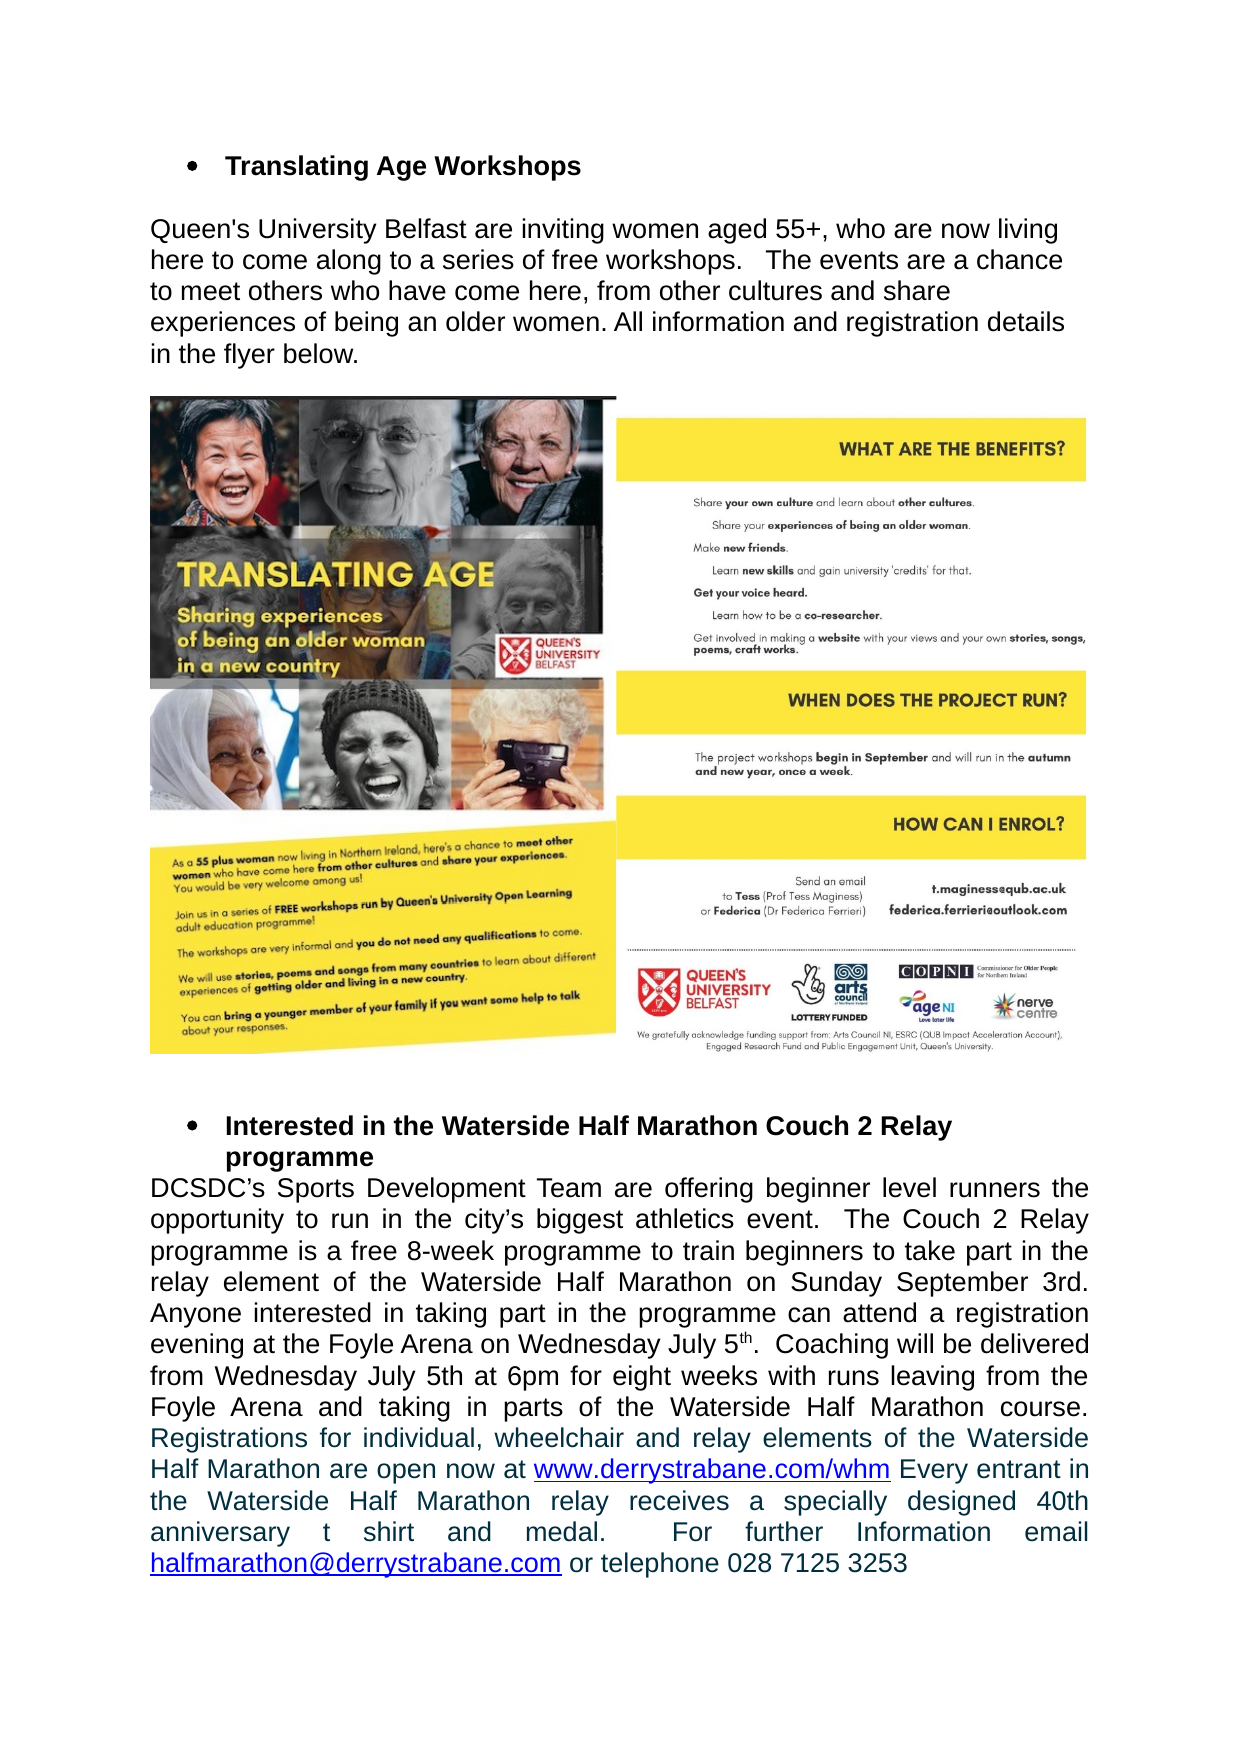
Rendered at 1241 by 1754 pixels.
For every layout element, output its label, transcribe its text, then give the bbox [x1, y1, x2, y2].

text DCSDC’s Sports Development Team are offering beginner level runners the opportunity to run in the city’s biggest athletics event. The Couch 2 Relay programme is a free 8-week programme to train beginners to take part in the relay element of the Waterside Half Marathon on Sunday September 3rd. Anyone interested in taking part in the programme can attend a registration evening at the Foyle Arena on Wednesday July 5th. Coaching will be delivered from Wednesday July 5th at 6pm for eight weeks with runs leaving from the Foyle Arena and taking in parts of the Waterside Half Marathon course. Registrations for individual, wheelchair and relay elements of the Waterside Half Marathon are open now at www.derrystrabane.com/whm Every entrant in the Waterside Half Marathon relay receives a specially designed 40th anniversary t shirt and medal. For further Information email halfmarathon@derrystrabane.com or telephone 028 7125 3253 [150, 1172, 1090, 1578]
list Interested in the Waterside Half Marathon Couch 2 Relay programme [187, 1109, 1090, 1172]
picture [150, 396, 1087, 1054]
text Queen's University Belfast are inviting women aged 55+, who are now living here to come along to a series of free workshops. The events are a chance to meet others who have come here, from other cultures and share experiences of being an older women. All information and registration details in the flyer below. [150, 213, 1090, 369]
list Translating Age Workshops [187, 150, 1090, 181]
